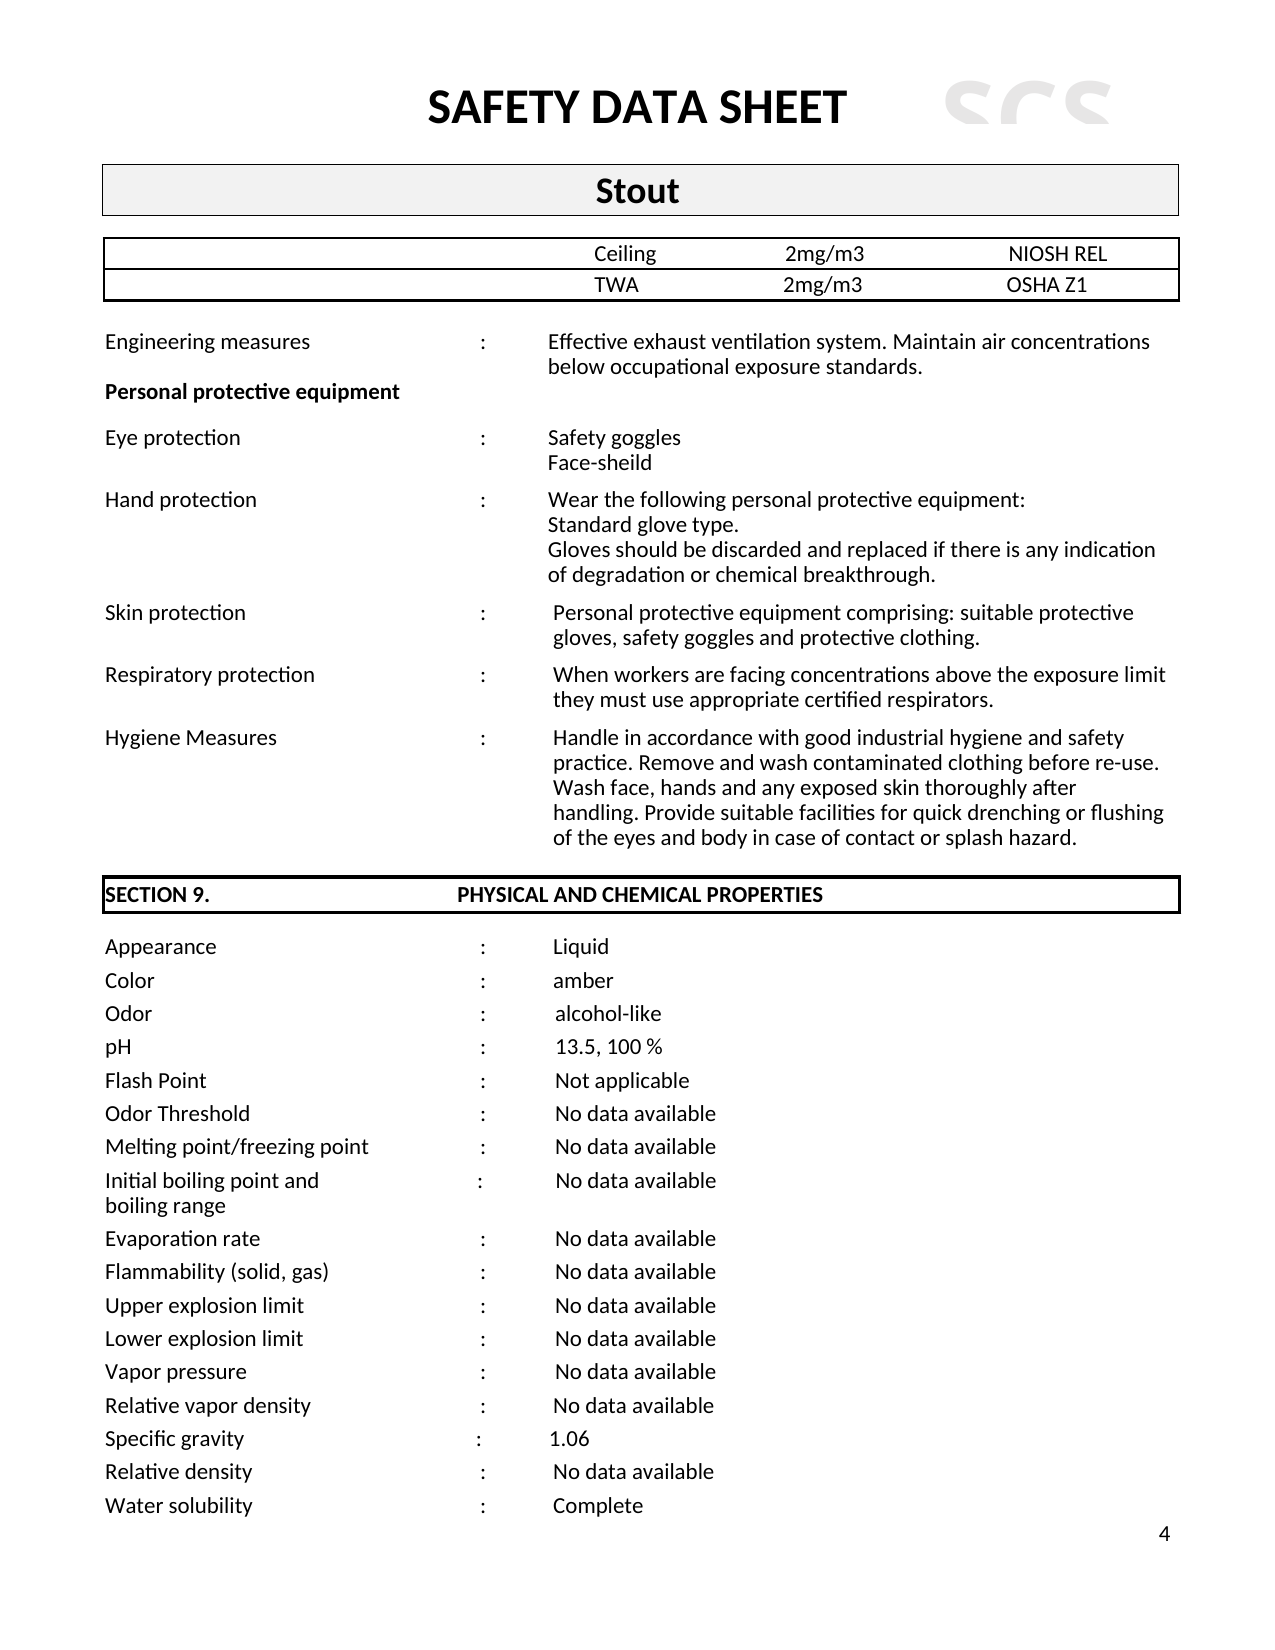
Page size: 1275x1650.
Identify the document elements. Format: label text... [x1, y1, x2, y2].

text Standard glove type. [105, 513, 1170, 538]
text TWA 2mg/m3 OSHA Z1 [105, 270, 1178, 299]
text Odor Threshold : No data available [105, 1101, 1170, 1126]
text handling. Provide suitable facilities for quick drenching or flushing [105, 800, 1170, 825]
text Gloves should be discarded and replaced if there is any indication [105, 538, 1170, 563]
text they must use appropriate certified respirators. [105, 688, 1170, 713]
text Lower explosion limit : No data available [105, 1326, 1170, 1351]
text Flammability (solid, gas) : No data available [105, 1260, 1170, 1285]
text pH : 13.5, 100 % [105, 1035, 1170, 1060]
text Upper explosion limit : No data available [105, 1293, 1170, 1318]
text below occupational exposure standards. [105, 354, 1170, 379]
text SECTION 9. PHYSICAL AND CHEMICAL PROPERTIES [105, 879, 1178, 911]
text Appearance : Liquid [105, 935, 1170, 960]
text Respiratory protection : When workers are facing concentrations above the exposure limit [105, 663, 1170, 688]
text Relative vapor density : No data available [105, 1393, 1170, 1418]
text Wash face, hands and any exposed skin thoroughly after [105, 775, 1170, 800]
text Odor : alcohol-like [105, 1001, 1170, 1026]
text Melting point/freezing point : No data available [105, 1135, 1170, 1160]
text Hand protection : Wear the following personal protective equipment: [105, 488, 1170, 513]
text Vapor pressure : No data available [105, 1360, 1170, 1385]
text Personal protective equipment [105, 379, 1170, 404]
text Specific gravity : 1.06 [105, 1426, 1170, 1451]
text Color : amber [105, 968, 1170, 993]
text Flash Point : Not applicable [105, 1068, 1170, 1093]
text of degradation or chemical breakthrough. [105, 563, 1170, 588]
text Relative density : No data available [105, 1460, 1170, 1485]
text Initial boiling point and : No data available boiling range [105, 1168, 1170, 1218]
text gloves, safety goggles and protective clothing. [105, 625, 1170, 650]
text of the eyes and body in case of contact or splash hazard. [105, 825, 1170, 850]
text Evaporation rate : No data available [105, 1226, 1170, 1251]
text Ceiling 2mg/m3 NIOSH REL [105, 239, 1178, 268]
text Face-sheild [105, 450, 1170, 475]
text Engineering measures : Effective exhaust ventilation system. Maintain air concentrations [105, 329, 1170, 354]
text Skin protection : Personal protective equipment comprising: suitable protective [105, 600, 1170, 625]
text Hygiene Measures : Handle in accordance with good industrial hygiene and safety [105, 725, 1170, 750]
text practice. Remove and wash contaminated clothing before re-use. [105, 750, 1170, 775]
text Eye protection : Safety goggles [105, 425, 1170, 450]
text Water solubility : Complete [105, 1493, 1170, 1518]
